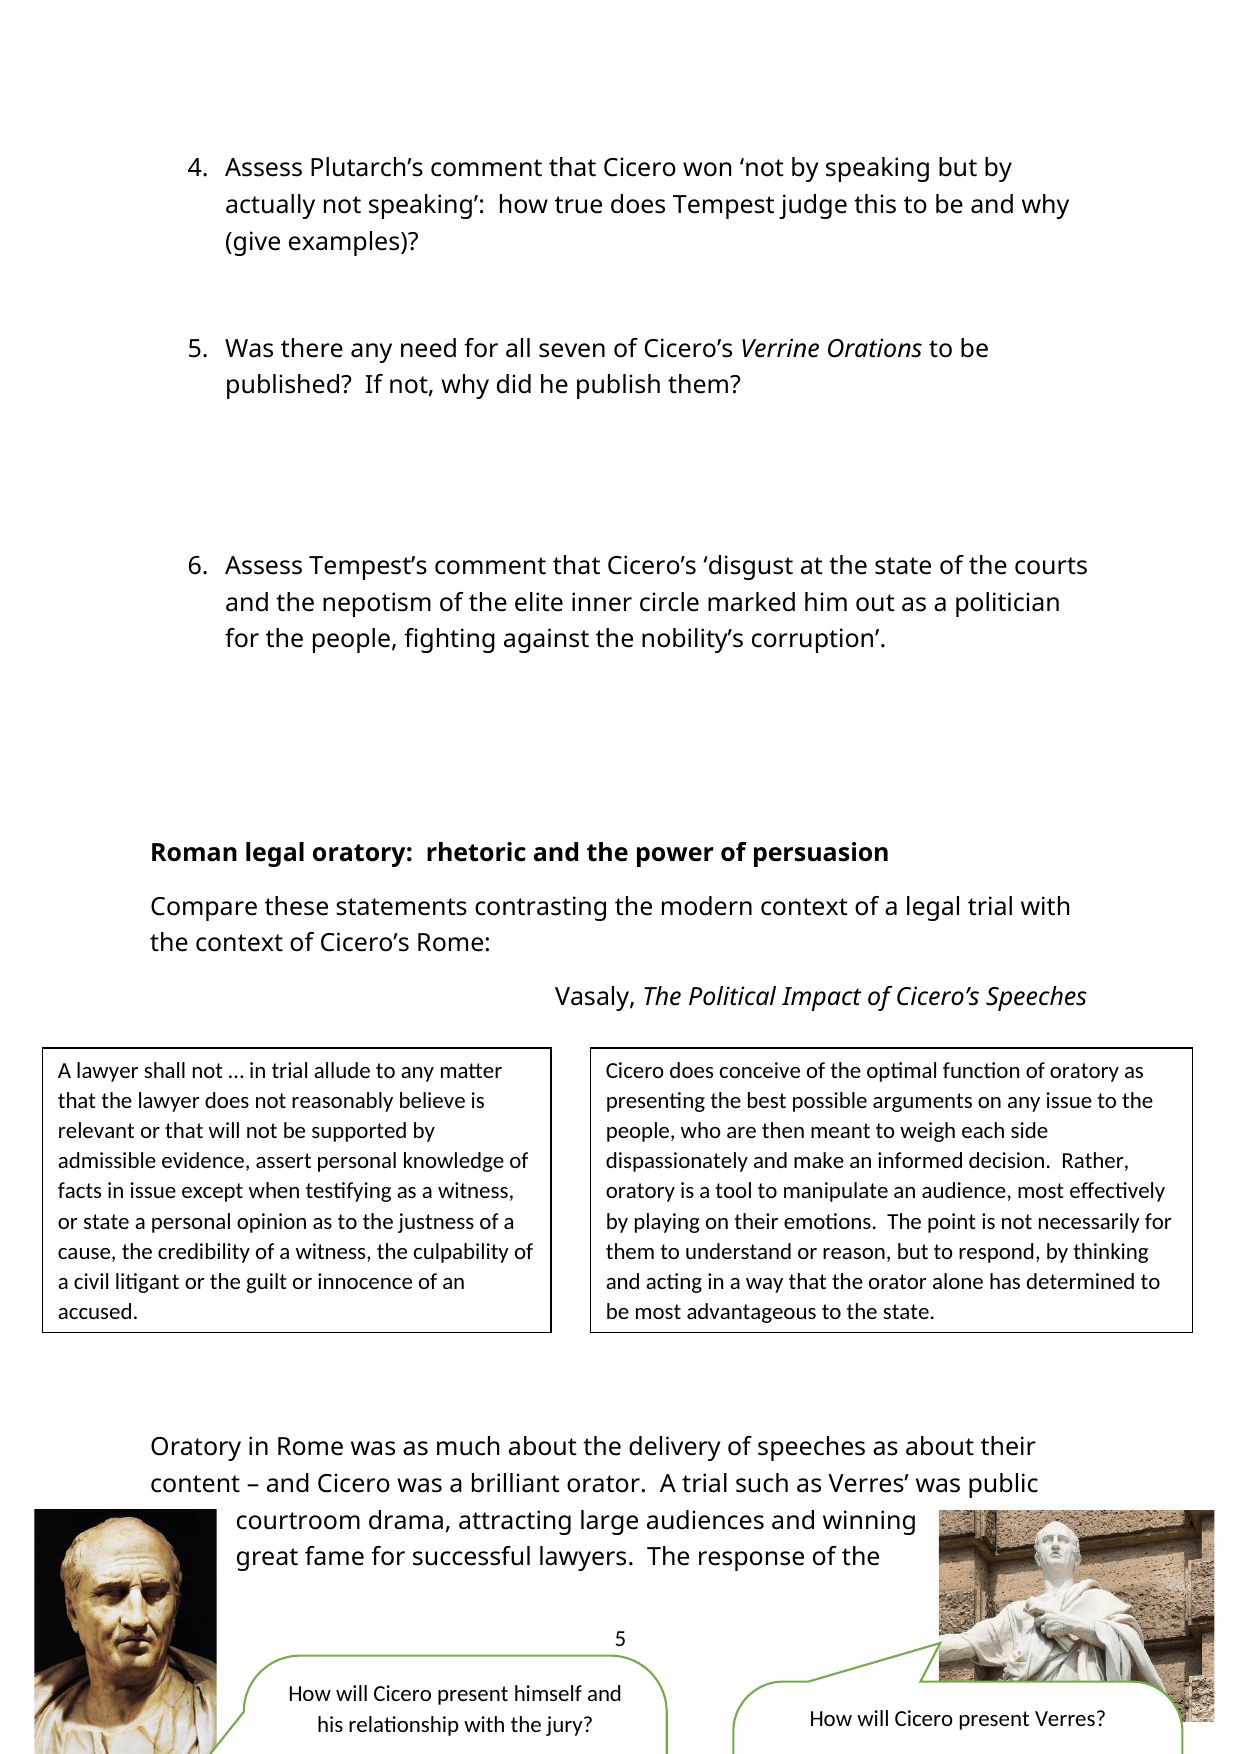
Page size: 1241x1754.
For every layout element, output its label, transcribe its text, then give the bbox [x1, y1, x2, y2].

text Vasaly, The Political Impact of Cicero’s Speeches [150, 978, 1090, 1013]
list Assess Tempest’s comment that Cicero’s ‘disgust at the state of the courts and the nepotism of the elite inner circle marked him out as a politician for the people, fighting against the nobility’s corruption’. [187, 548, 1090, 655]
picture [938, 1510, 1215, 1722]
list Assess Plutarch’s comment that Cicero won ‘not by speaking but by actually not speaking’: how true does Tempest judge this to be and why (give examples)? [187, 150, 1090, 258]
picture [34, 1509, 217, 1754]
list Was there any need for all seven of Cicero’s Verrine Orations to be published? If not, why did he publish them? [187, 330, 1090, 401]
text Compare these statements contrasting the modern context of a legal trial with the context of Cicero’s Rome: [150, 888, 1090, 959]
text Roman legal oratory: rhetoric and the power of persuasion [150, 835, 1090, 869]
